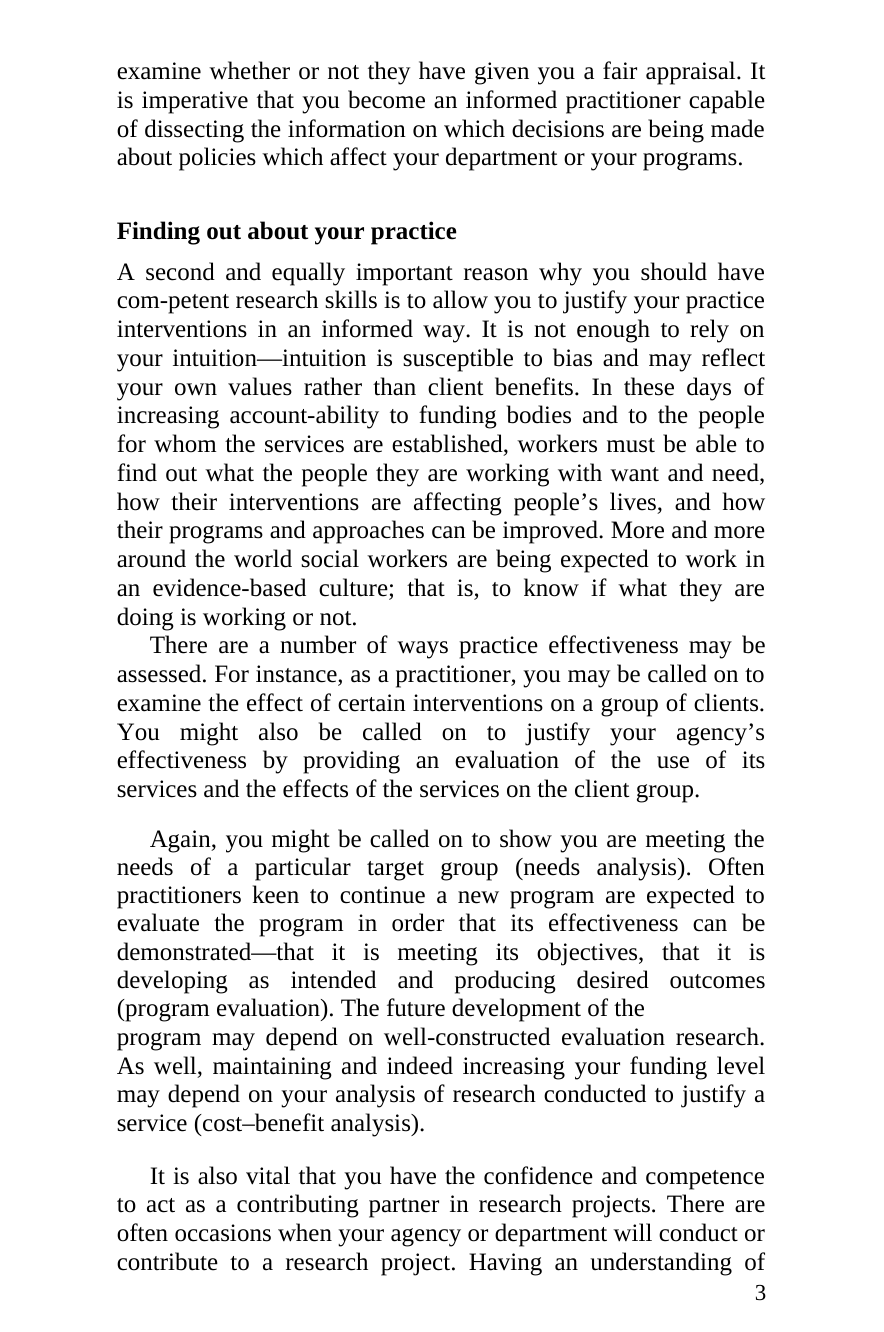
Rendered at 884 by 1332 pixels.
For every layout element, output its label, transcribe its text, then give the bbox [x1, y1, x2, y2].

text Again, you might be called on to show you are meeting the needs of a particular target group (needs analysis). Often practitioners keen to continue a new program are expected to evaluate the program in order that its effectiveness can be demonstrated—that it is meeting its objectives, that it is developing as intended and producing desired outcomes (program evaluation). The future development of the [117, 824, 766, 1022]
text A second and equally important reason why you should have com-petent research skills is to allow you to justify your practice interventions in an informed way. It is not enough to rely on your intuition—intuition is susceptible to bias and may reflect your own values rather than client benefits. In these days of increasing account-ability to funding bodies and to the people for whom the services are established, workers must be able to find out what the people they are working with want and need, how their interventions are affecting people’s lives, and how their programs and approaches can be improved. More and more around the world social workers are being expected to work in an evidence-based culture; that is, to know if what they are doing is working or not. [117, 257, 766, 630]
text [117, 1161, 766, 1276]
text program may depend on well-constructed evaluation research. As well, maintaining and indeed increasing your funding level may depend on your analysis of research conducted to justify a service (cost–benefit analysis). [117, 1022, 766, 1137]
text Finding out about your practice [117, 216, 766, 245]
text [117, 56, 766, 171]
text There are a number of ways practice effectiveness may be assessed. For instance, as a practitioner, you may be called on to examine the effect of certain interventions on a group of clients. You might also be called on to justify your agency’s effectiveness by providing an evaluation of the use of its services and the effects of the services on the client group. [117, 630, 766, 803]
